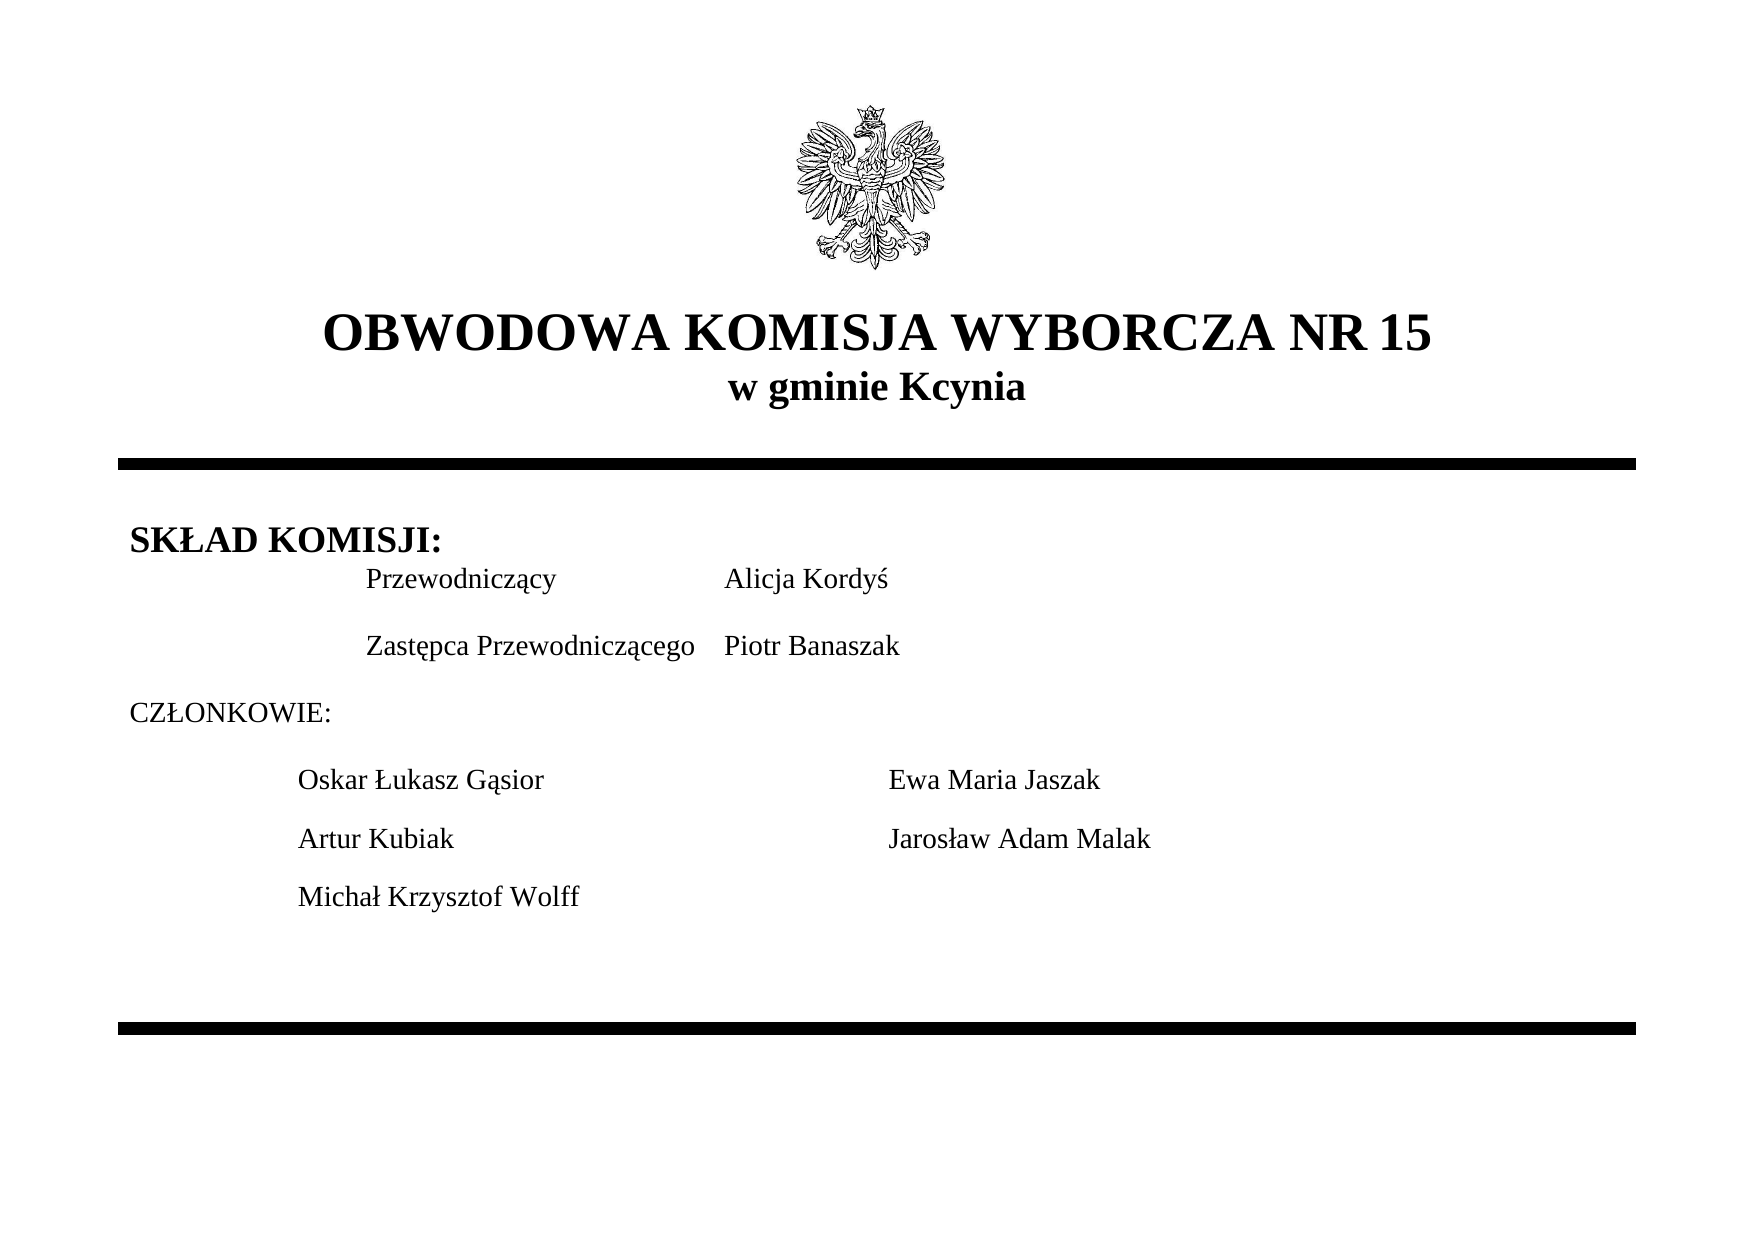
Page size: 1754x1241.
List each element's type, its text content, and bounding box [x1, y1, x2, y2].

picture [781, 87, 974, 271]
table_header SKŁAD KOMISJI: Przewodniczący Alicja Kordyś Zastępca Przewodniczącego Piotr Banaszak CZŁONKOWIE: [118, 470, 1636, 1022]
text OBWODOWA KOMISJA WYBORCZA NR 15 [118, 299, 1636, 362]
text w gminie Kcynia [118, 362, 1636, 409]
